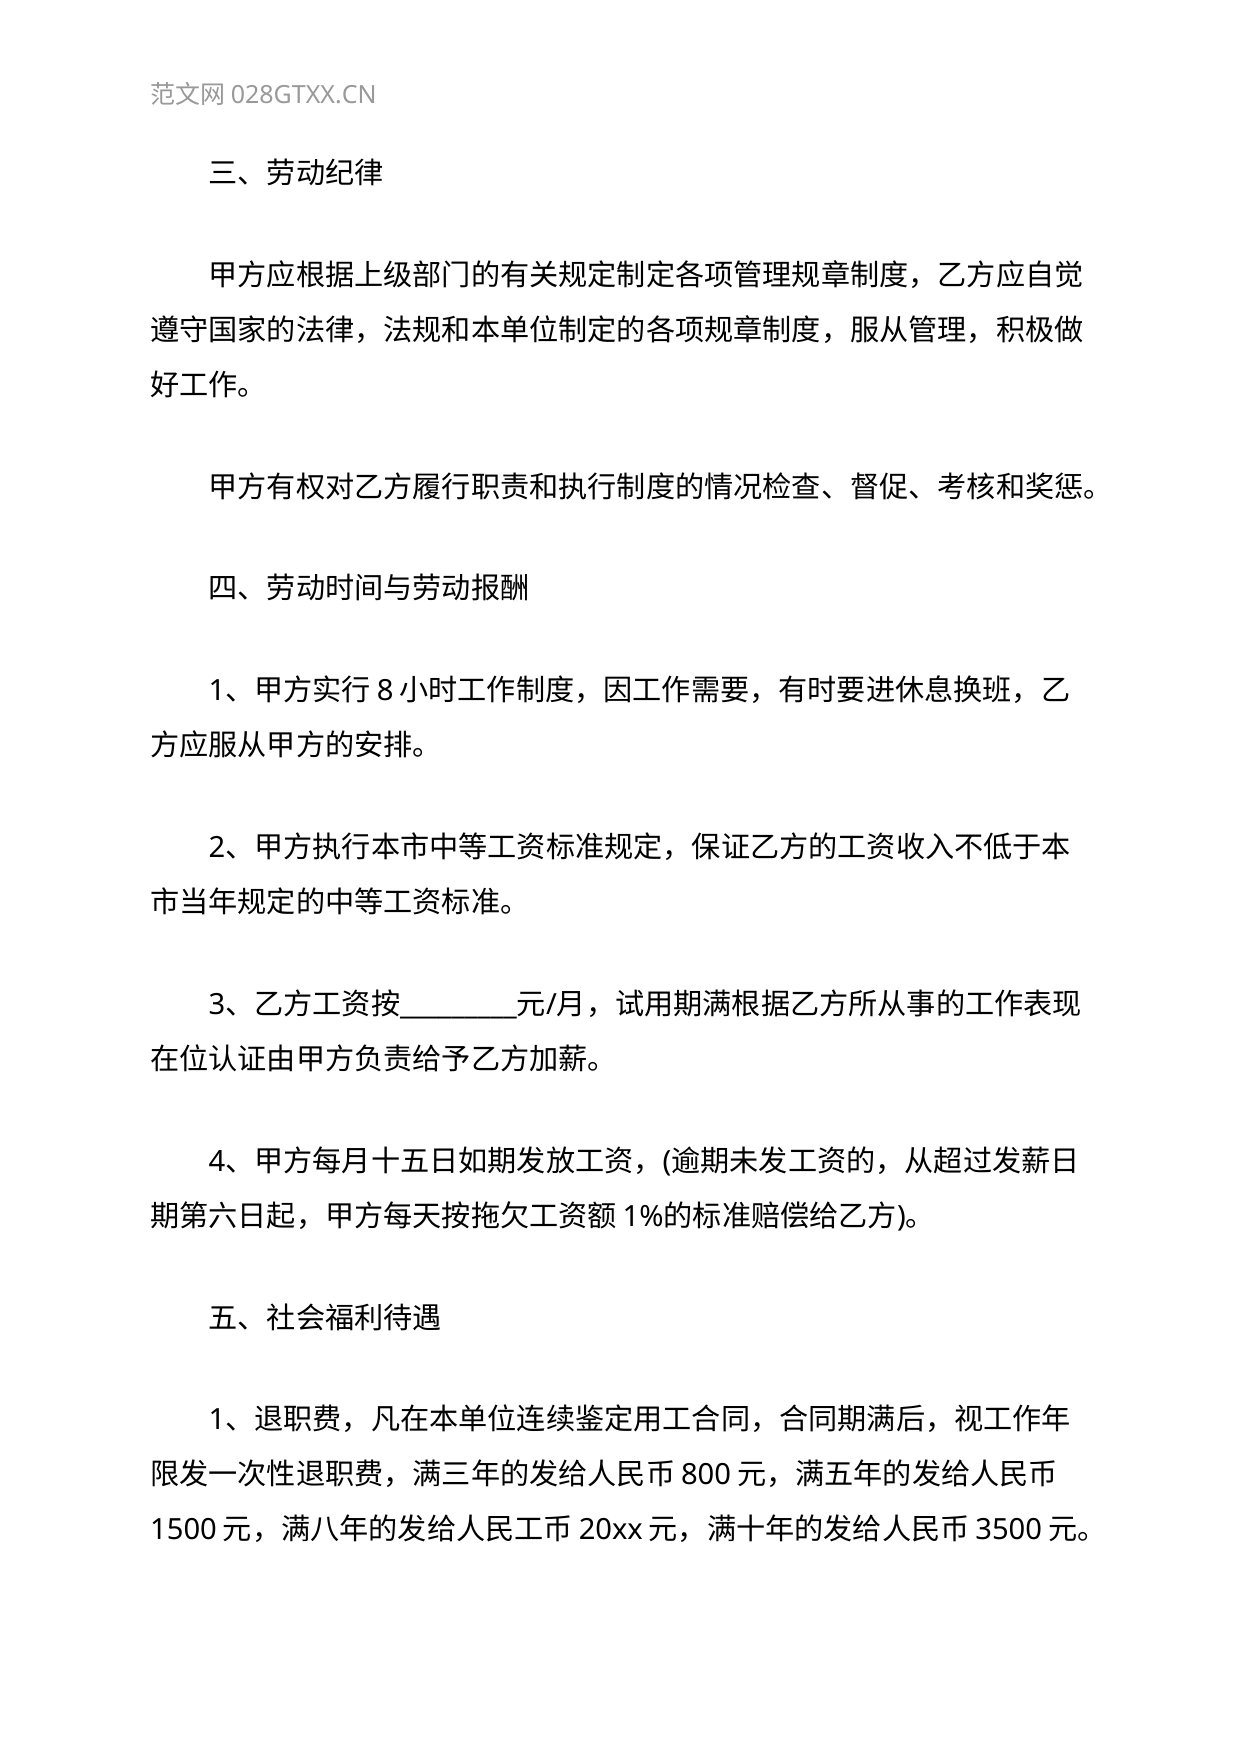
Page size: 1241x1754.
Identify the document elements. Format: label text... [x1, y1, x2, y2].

text 3、乙方工资按_________元/月，试用期满根据乙方所从事的工作表现在位认证由甲方负责给予乙方加薪。 [150, 980, 1090, 1078]
text 四、劳动时间与劳动报酬 [150, 565, 1090, 607]
text 三、劳动纪律 [150, 150, 1090, 192]
text 1、甲方实行8小时工作制度，因工作需要，有时要进休息换班，乙方应服从甲方的安排。 [150, 667, 1090, 764]
text 4、甲方每月十五日如期发放工资，(逾期未发工资的，从超过发薪日期第六日起，甲方每天按拖欠工资额1%的标准赔偿给乙方)。 [150, 1137, 1090, 1234]
text 2、甲方执行本市中等工资标准规定，保证乙方的工资收入不低于本市当年规定的中等工资标准。 [150, 824, 1090, 921]
text 甲方有权对乙方履行职责和执行制度的情况检查、督促、考核和奖惩。 [150, 463, 1090, 506]
text 五、社会福利待遇 [150, 1294, 1090, 1336]
text 甲方应根据上级部门的有关规定制定各项管理规章制度，乙方应自觉遵守国家的法律，法规和本单位制定的各项规章制度，服从管理，积极做好工作。 [150, 252, 1090, 404]
text 1、退职费，凡在本单位连续鉴定用工合同，合同期满后，视工作年限发一次性退职费，满三年的发给人民币800元，满五年的发给人民币1500元，满八年的发给人民工币20xx元，满十年的发给人民币3500元。 [150, 1396, 1090, 1548]
